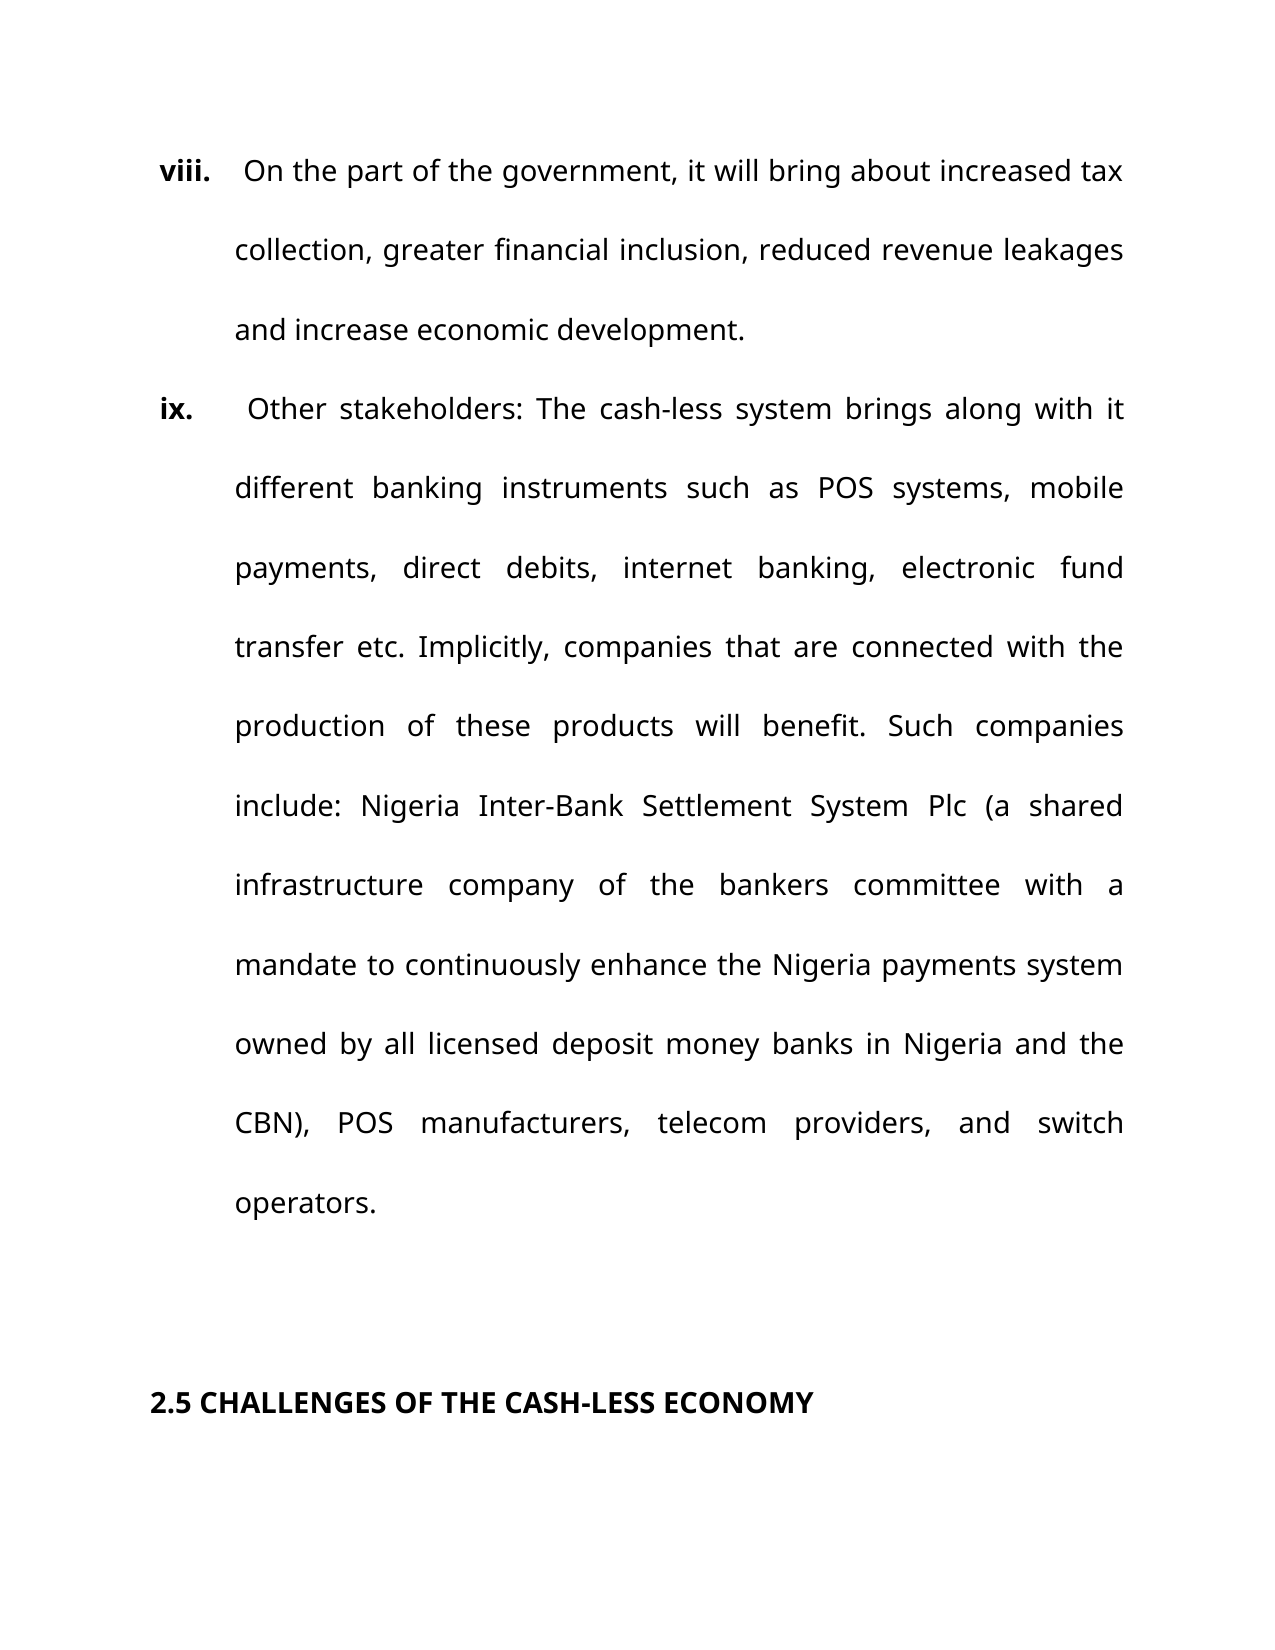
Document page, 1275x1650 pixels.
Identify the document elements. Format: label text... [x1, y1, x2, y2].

list On the part of the government, it will bring about increased tax collection, greater financial inclusion, reduced revenue leakages and increase economic development. [159, 150, 1125, 348]
list Other stakeholders: The cash-less system brings along with it different banking instruments such as POS systems, mobile payments, direct debits, internet banking, electronic fund transfer etc. Implicitly, companies that are connected with the production of these products will benefit. Such companies include: Nigeria Inter-Bank Settlement System Plc (a shared infrastructure company of the bankers committee with a mandate to continuously enhance the Nigeria payments system owned by all licensed deposit money banks in Nigeria and the CBN), POS manufacturers, telecom providers, and switch operators. [159, 388, 1125, 1222]
text 2.5 CHALLENGES OF THE CASH-LESS ECONOMY [150, 1382, 1125, 1422]
